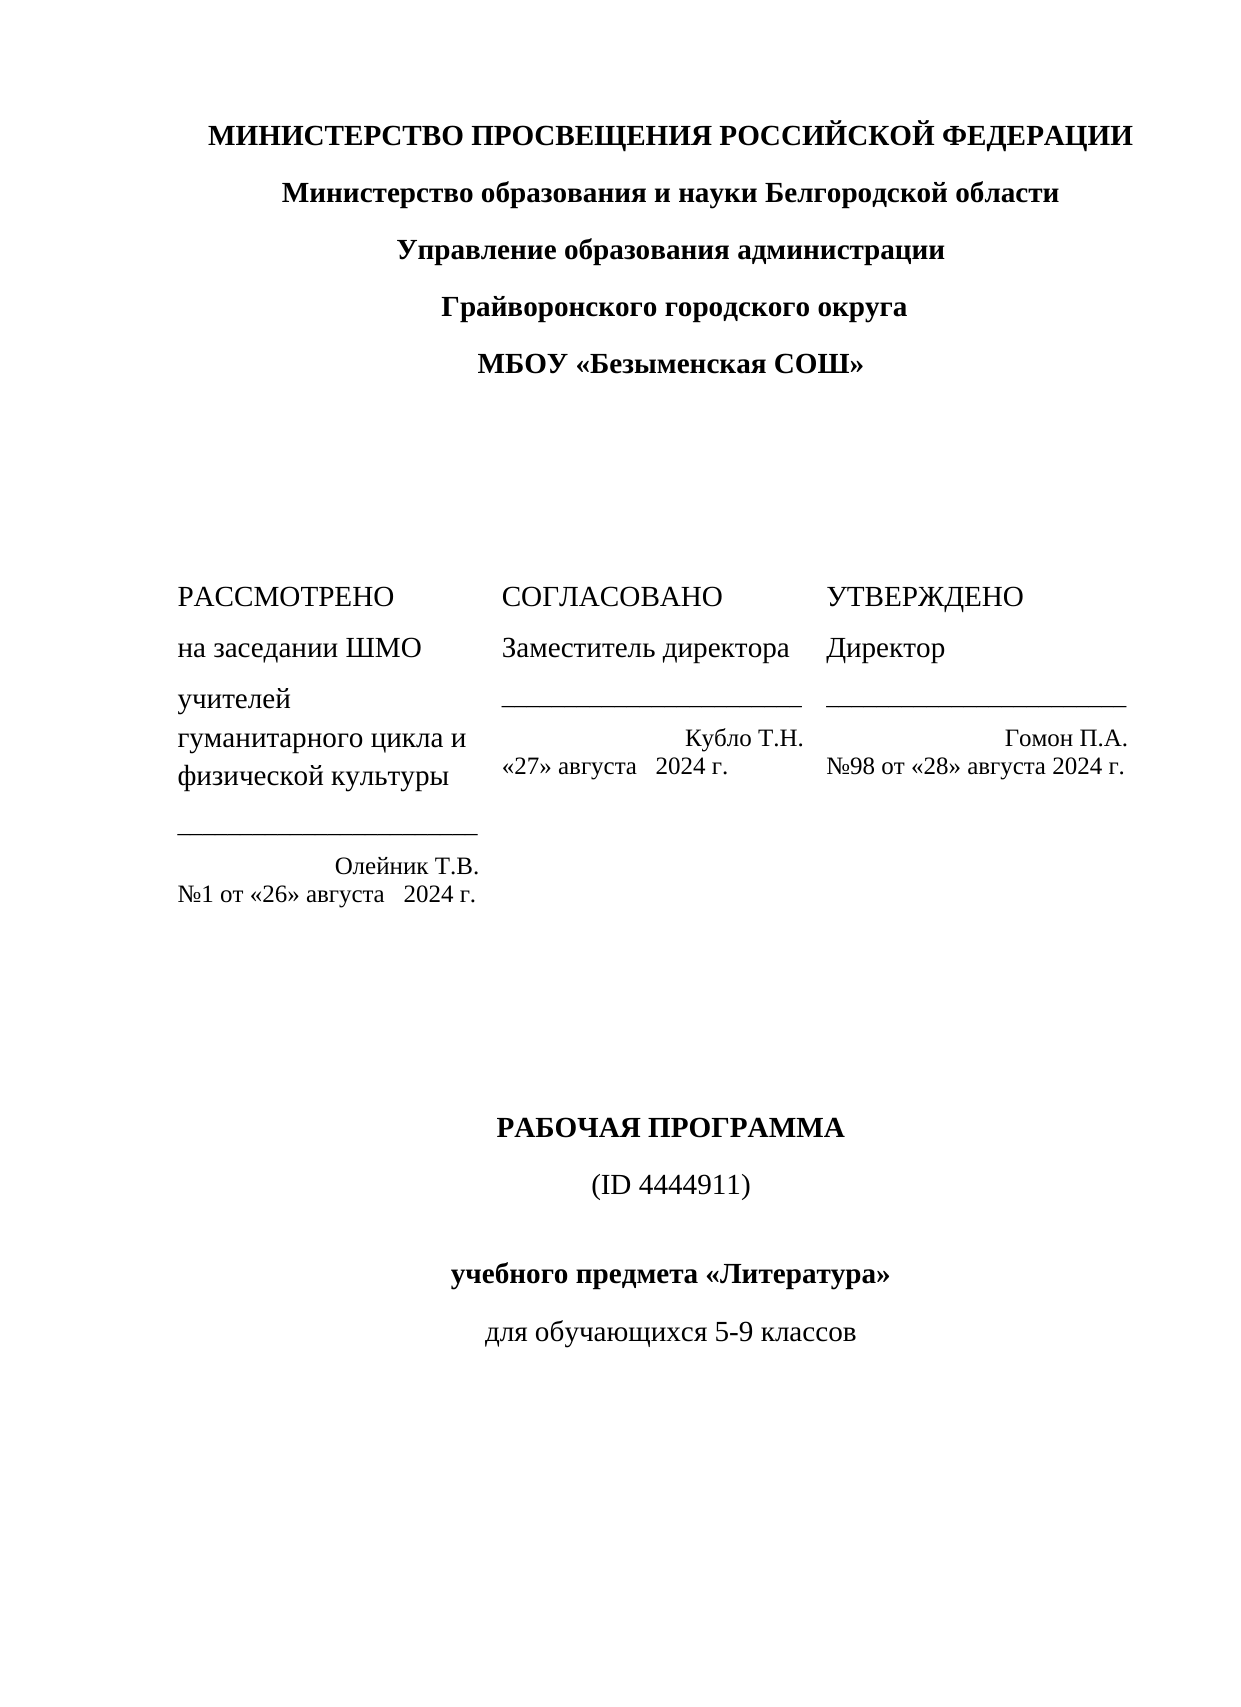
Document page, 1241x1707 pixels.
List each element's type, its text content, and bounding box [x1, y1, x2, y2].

table_header СОГЛАСОВАНО Заместитель директора ________________________ Кубло Т.Н. «27» августа 2024 г. [490, 579, 815, 949]
text учебного предмета «Литература» [190, 1257, 1152, 1290]
table_header РАССМОТРЕНО на заседании ШМО учителей гуманитарного цикла и физической культуры ________________________ Олейник Т.В. №1 от «26» августа 2024 г. [166, 579, 490, 949]
text Грайворонского городского округа [190, 289, 1152, 323]
table_header УТВЕРЖДЕНО Директор ________________________ Гомон П.А. №98 от «28» августа 2024 г. [815, 579, 1139, 949]
text (ID 4444911) [190, 1167, 1152, 1201]
text Министерство образования и науки Белгородской области [190, 175, 1152, 209]
text РАБОЧАЯ ПРОГРАММА [190, 1111, 1152, 1144]
text для обучающихся 5-9 классов [190, 1314, 1152, 1347]
text Управление образования администрации [190, 232, 1152, 266]
text МИНИСТЕРСТВО ПРОСВЕЩЕНИЯ РОССИЙСКОЙ ФЕДЕРАЦИИ [190, 118, 1152, 152]
text МБОУ «Безыменская СОШ» [190, 346, 1152, 379]
